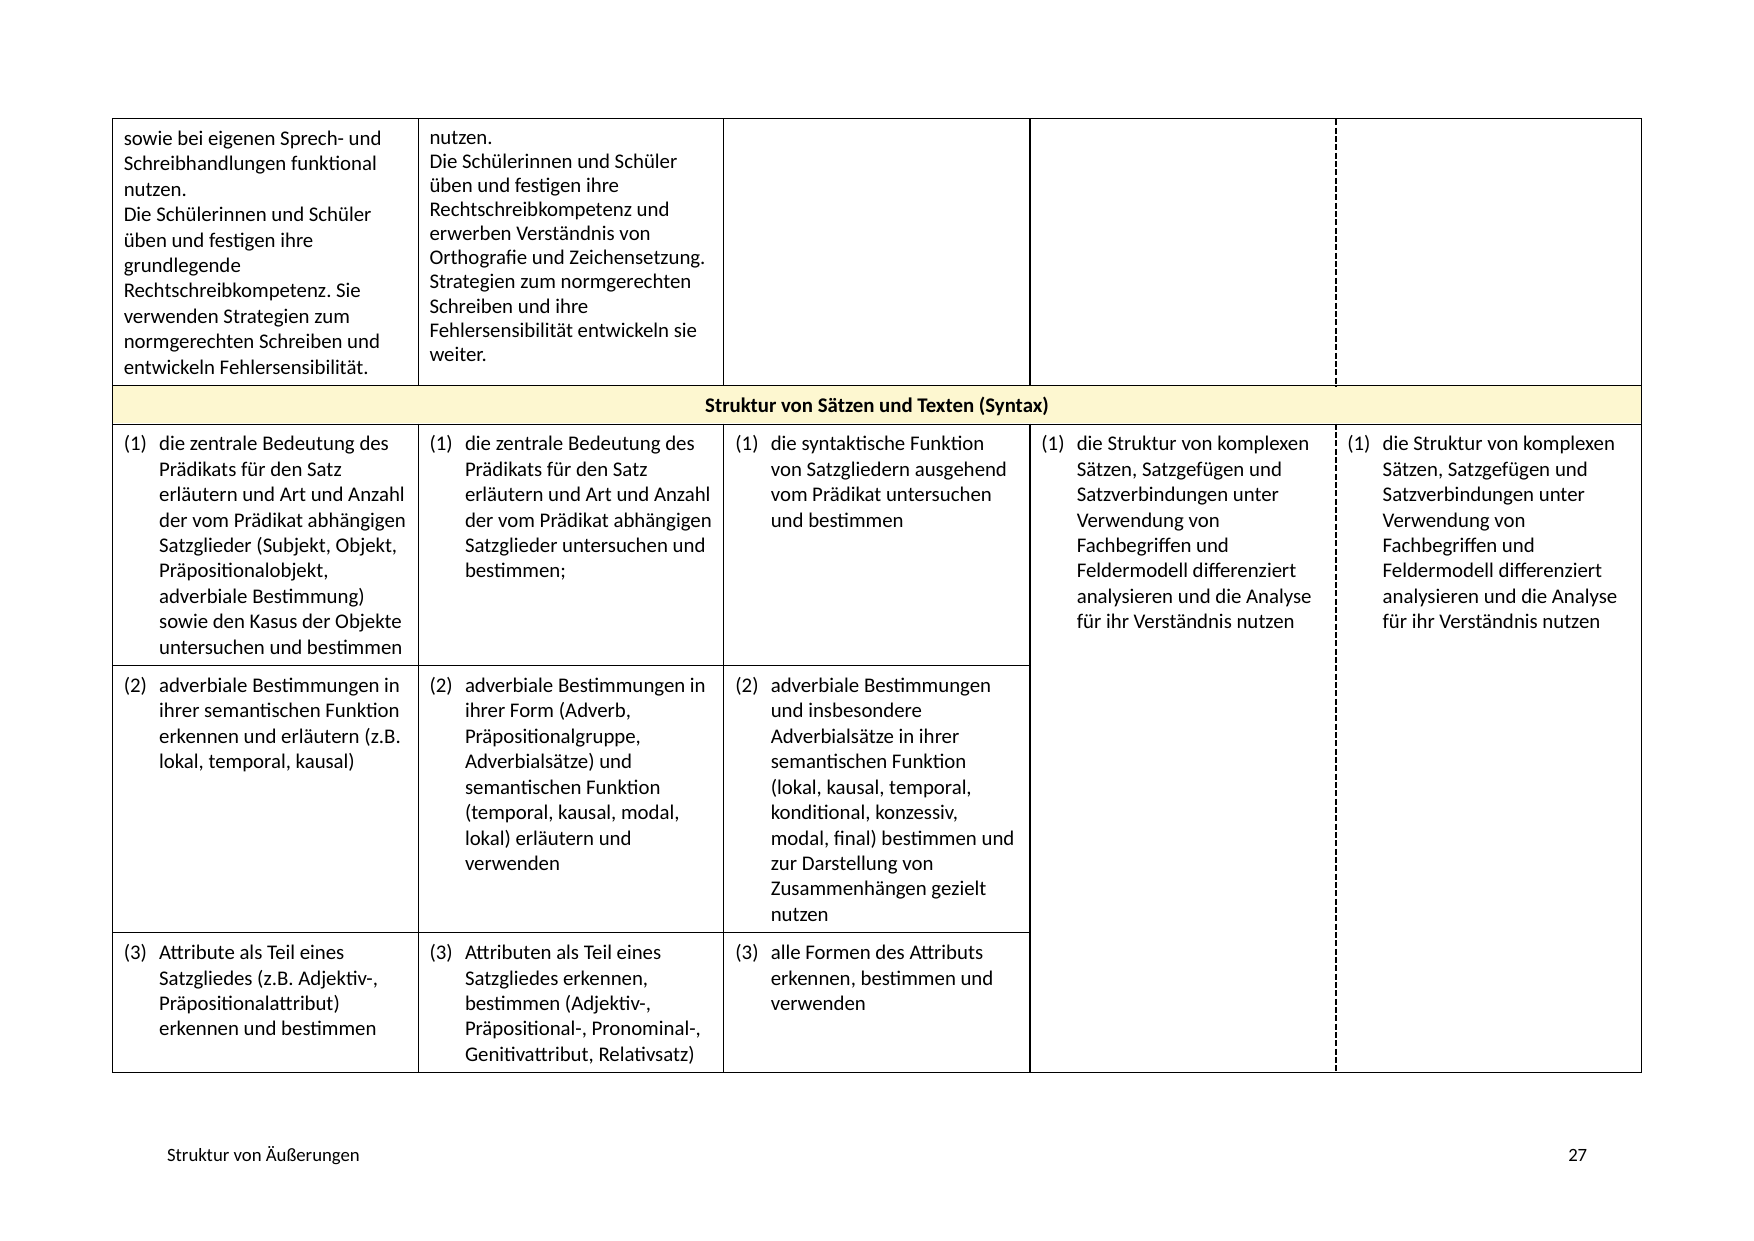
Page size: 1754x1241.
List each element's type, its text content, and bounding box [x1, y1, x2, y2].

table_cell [724, 933, 1029, 1072]
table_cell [419, 933, 723, 1072]
table_cell die Struktur von komplexen Sätzen, Satzgefügen und Satzverbindungen unter Verwendung von Fachbegriffen und Feldermodell differenziert analysieren und die Analyse für ihr Verständnis nutzen [1031, 425, 1336, 1072]
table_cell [1336, 119, 1641, 385]
table_cell die zentrale Bedeutung des Prädikats für den Satz erläutern und Art und Anzahl der vom Prädikat abhängigen Satzglieder (Subjekt, Objekt, Präpositionalobjekt, adverbiale Bestimmung) sowie den Kasus der Objekte untersuchen und bestimmen [113, 425, 418, 665]
table_cell adverbiale Bestimmungen in ihrer semantischen Funktion erkennen und erläutern (z.B. lokal, temporal, kausal) [113, 666, 418, 932]
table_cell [1031, 119, 1336, 385]
table_cell die Struktur von komplexen Sätzen, Satzgefügen und Satzverbindungen unter Verwendung von Fachbegriffen und Feldermodell differenziert analysieren und die Analyse für ihr Verständnis nutzen [1336, 425, 1641, 1072]
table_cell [113, 933, 418, 1072]
table_cell Struktur von Sätzen und Texten (Syntax) [113, 386, 1641, 423]
table_cell die syntaktische Funktion von Satzgliedern ausgehend vom Prädikat untersuchen und bestimmen [724, 425, 1029, 665]
table_cell adverbiale Bestimmungen in ihrer Form (Adverb, Präpositionalgruppe, Adverbialsätze) und semantischen Funktion (temporal, kausal, modal, lokal) erläutern und verwenden [419, 666, 723, 932]
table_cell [724, 119, 1029, 385]
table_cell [419, 119, 723, 385]
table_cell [113, 119, 418, 385]
table_cell die zentrale Bedeutung des Prädikats für den Satz erläutern und Art und Anzahl der vom Prädikat abhängigen Satzglieder untersuchen und bestimmen; [419, 425, 723, 665]
table_cell adverbiale Bestimmungen und insbesondere Adverbialsätze in ihrer semantischen Funktion (lokal, kausal, temporal, konditional, konzessiv, modal, final) bestimmen und zur Darstellung von Zusammenhängen gezielt nutzen [724, 666, 1029, 932]
